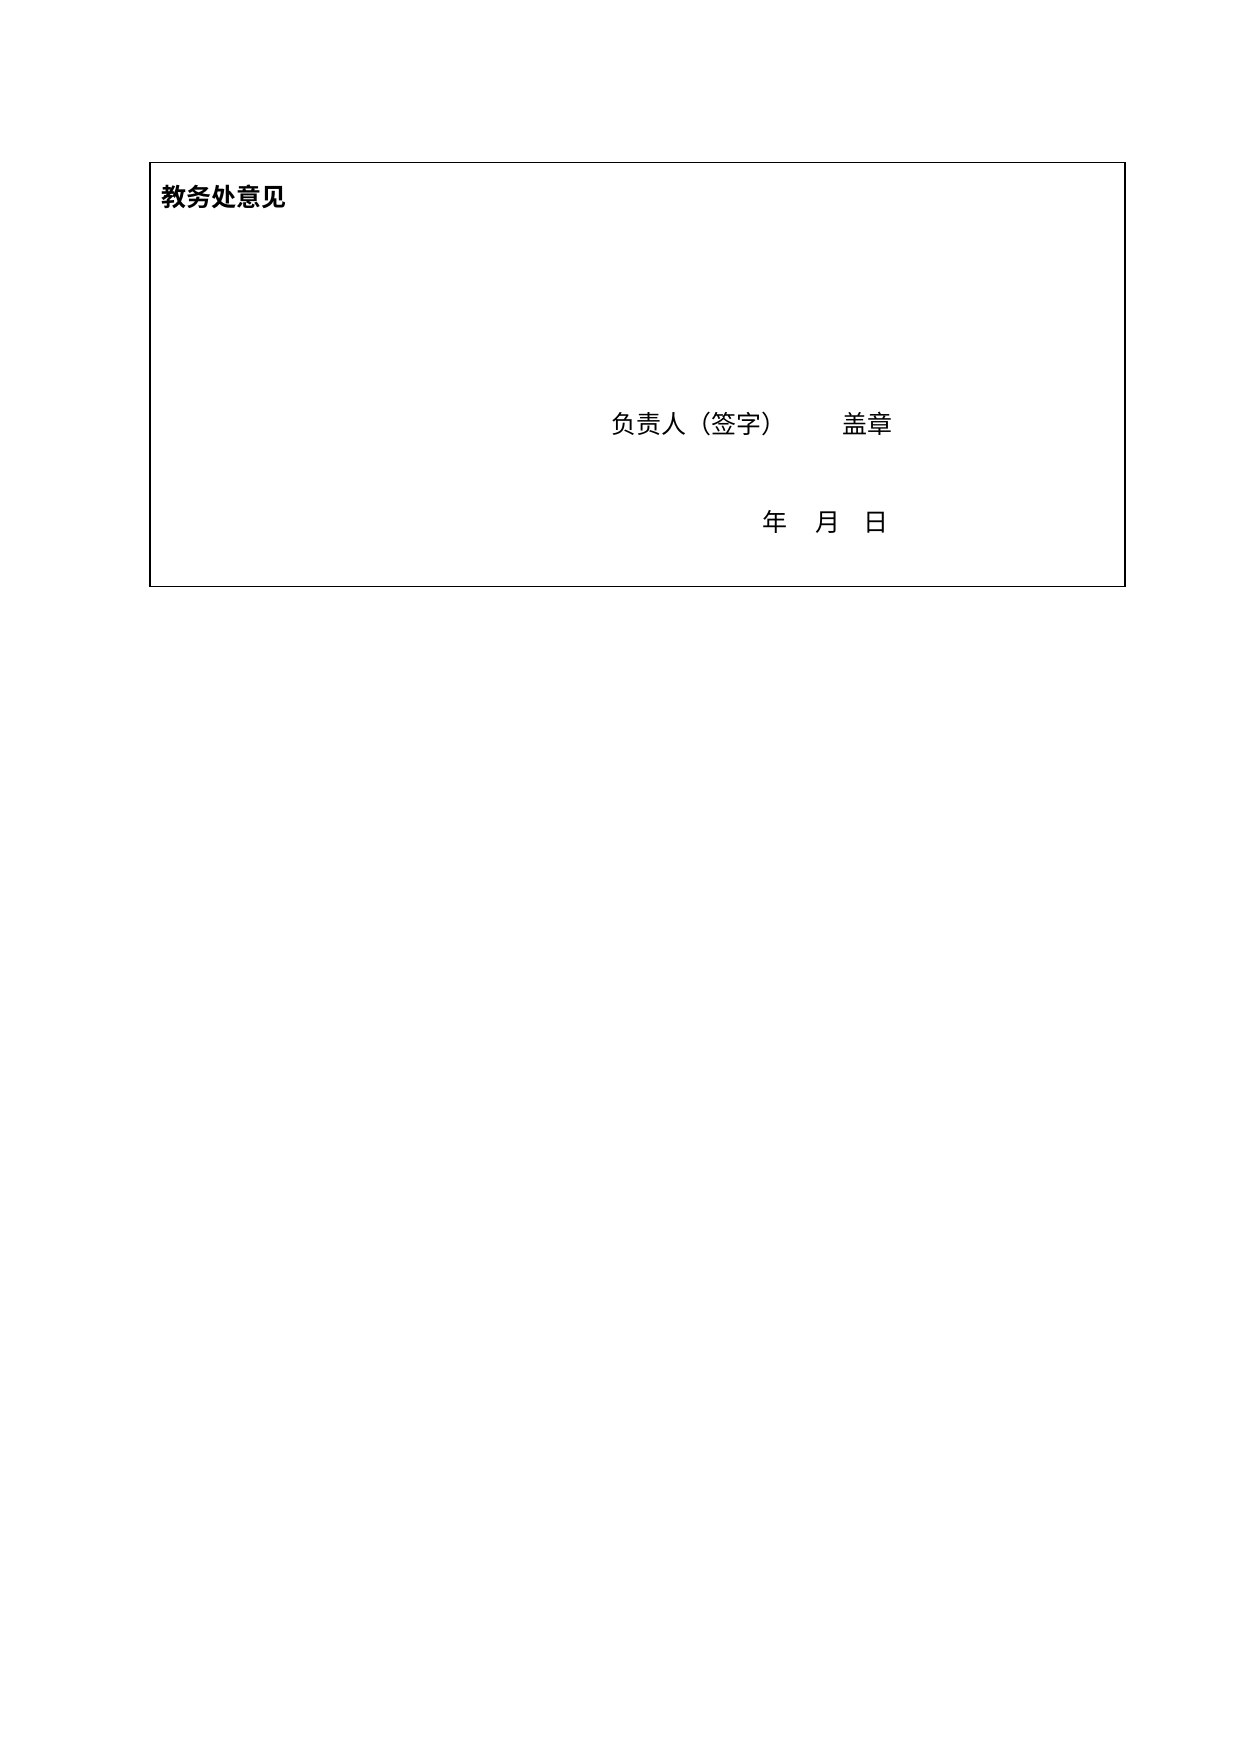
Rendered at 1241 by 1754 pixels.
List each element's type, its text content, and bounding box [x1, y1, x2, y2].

table_cell 教务处意见 负责人（签字） 盖章 年 月 日 [151, 163, 1124, 586]
